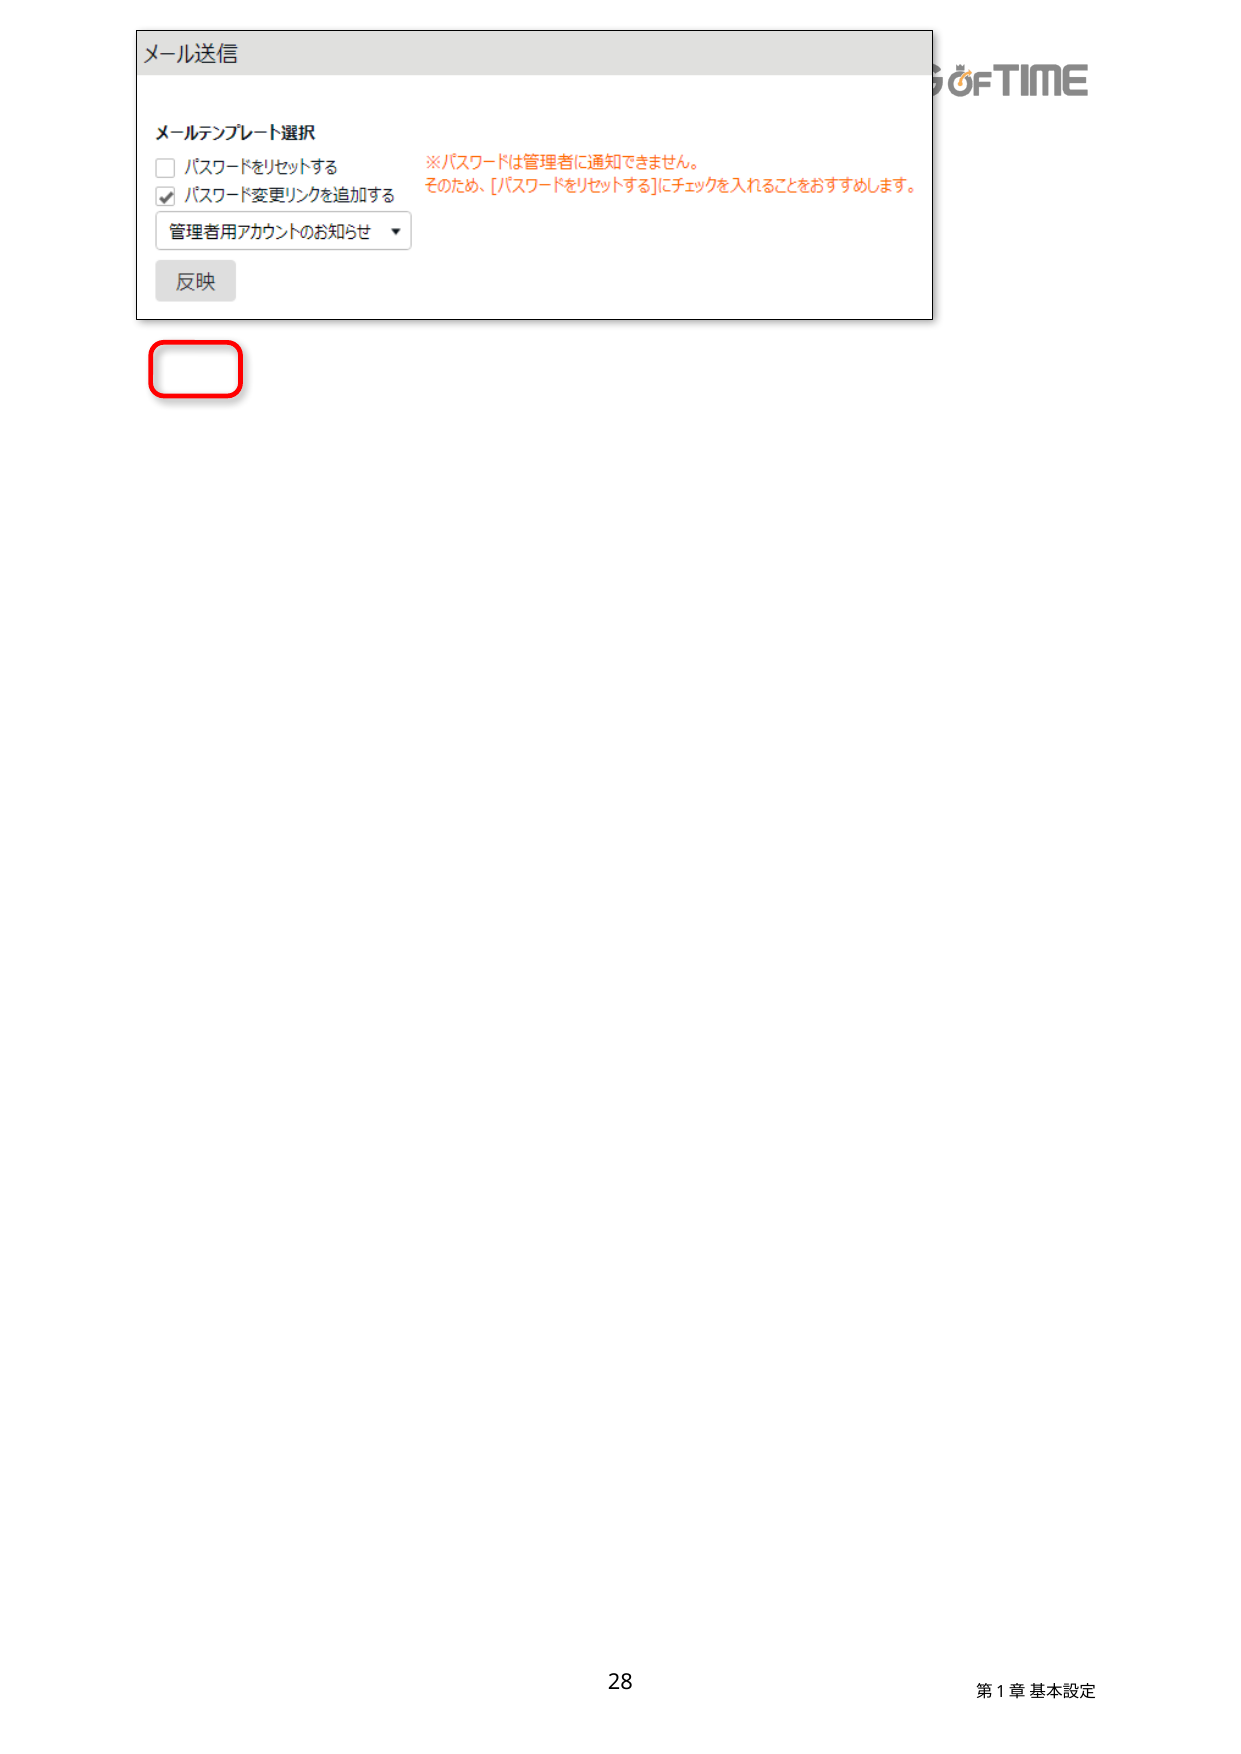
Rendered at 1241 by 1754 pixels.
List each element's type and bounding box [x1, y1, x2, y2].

picture [933, 59, 1088, 98]
picture [137, 31, 932, 319]
